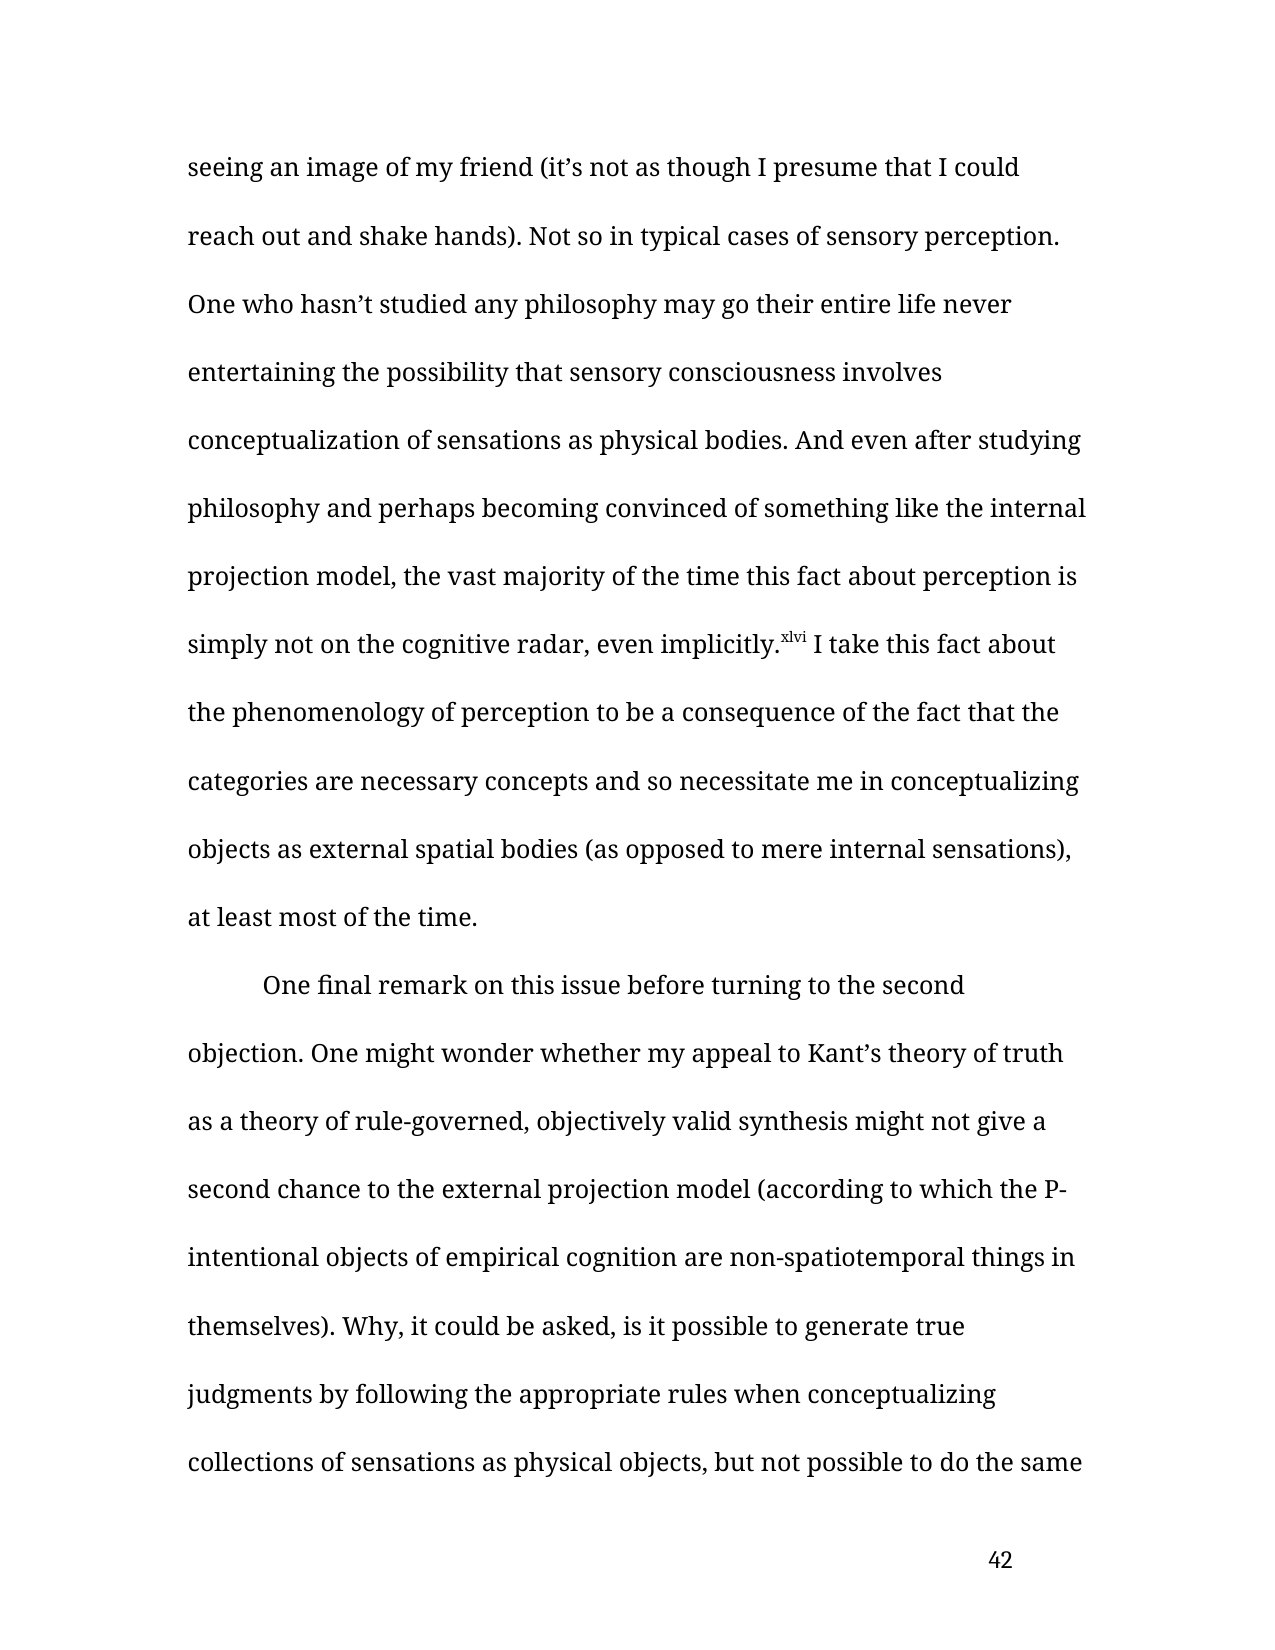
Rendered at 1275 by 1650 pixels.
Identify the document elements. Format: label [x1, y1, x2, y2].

text [187, 150, 1087, 933]
text [187, 967, 1087, 1478]
